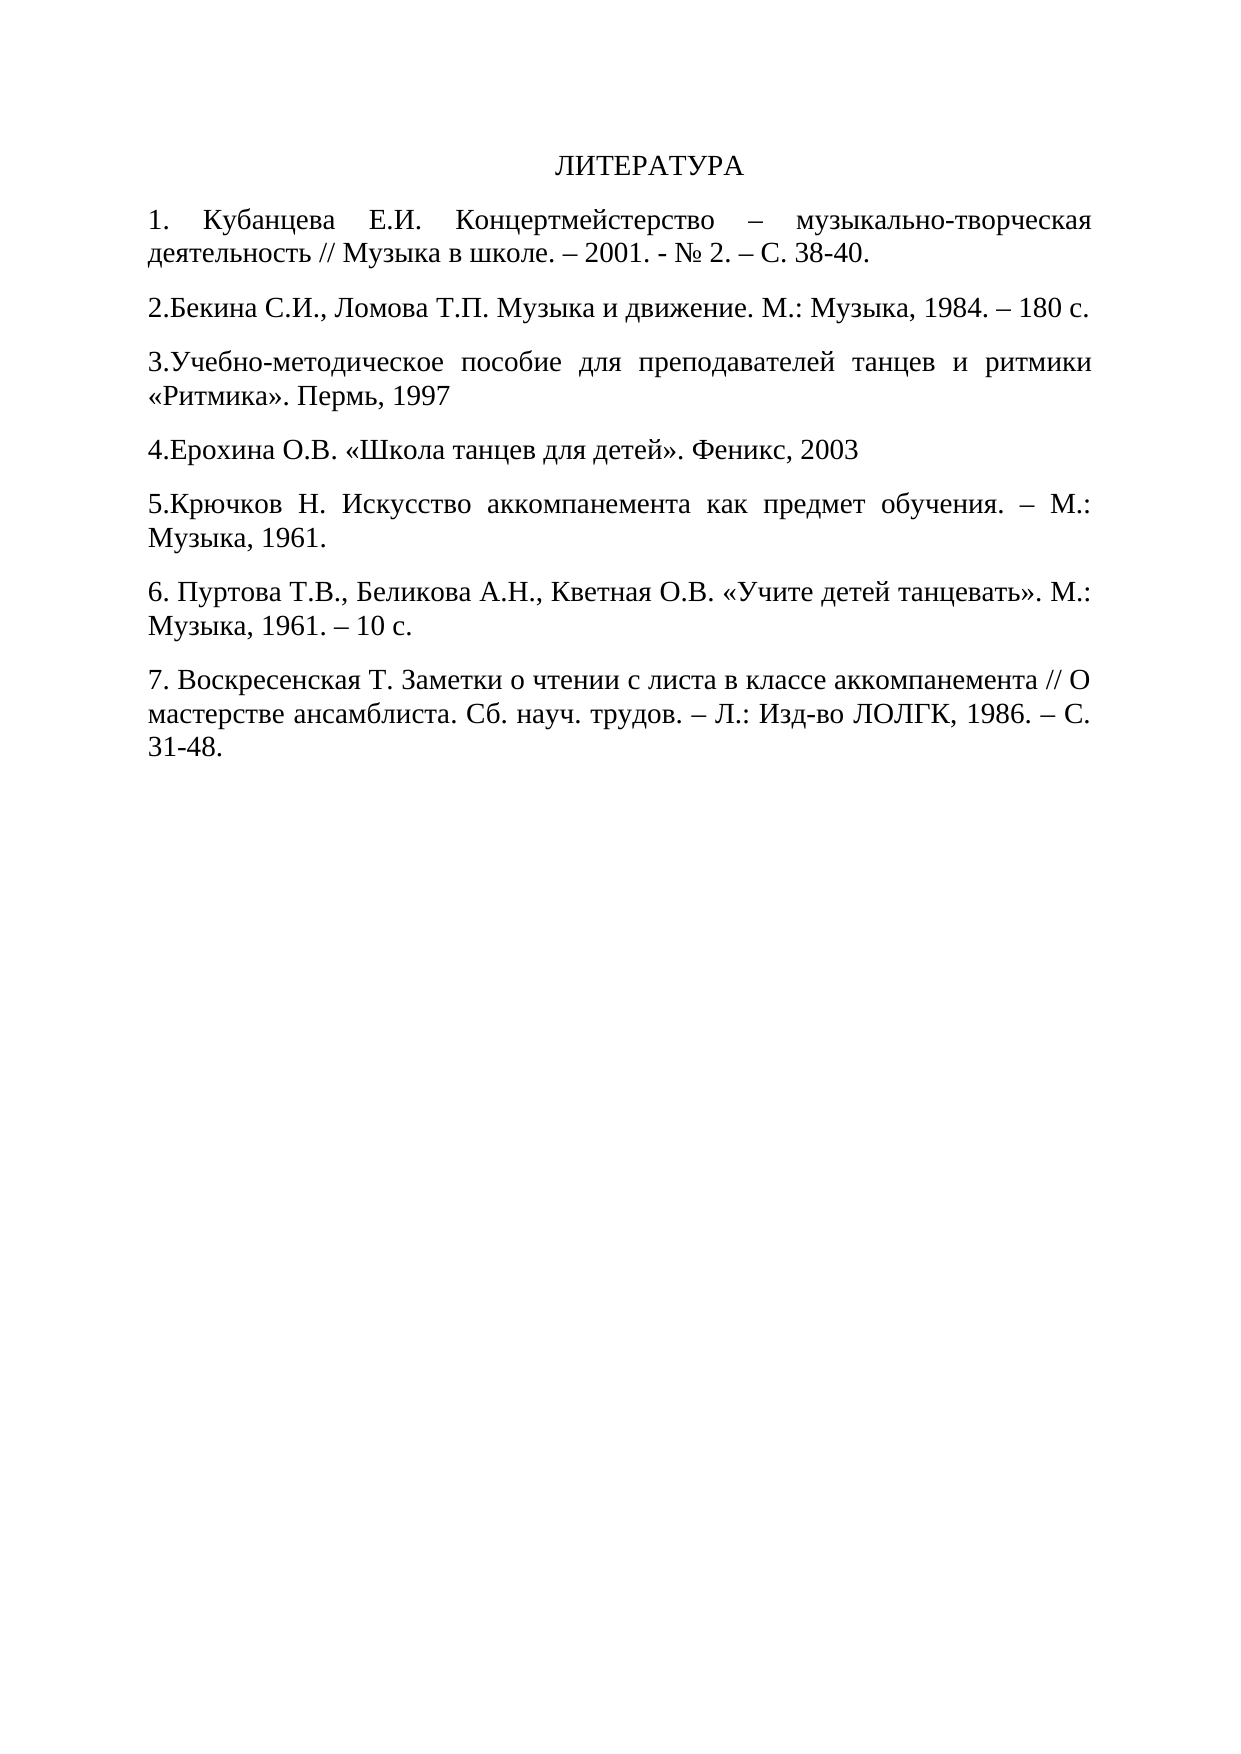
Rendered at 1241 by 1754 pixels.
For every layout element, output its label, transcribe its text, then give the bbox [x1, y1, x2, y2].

text 2.Бекина С.И., Ломова Т.П. Музыка и движение. М.: Музыка, 1984. – 180 с. [148, 290, 1092, 323]
text 4.Ерохина О.В. «Школа танцев для детей». Феникс, 2003 [148, 432, 1092, 466]
text 6. Пуртова Т.В., Беликова А.Н., Кветная О.В. «Учите детей танцевать». М.: Музыка, 1961. – 10 с. [148, 574, 1092, 642]
text 3.Учебно-методическое пособие для преподавателей танцев и ритмики «Ритмика». Пермь, 1997 [148, 344, 1092, 411]
text 7. Воскресенская Т. Заметки о чтении с листа в классе аккомпанемента // О мастерстве ансамблиста. Сб. науч. трудов. – Л.: Изд-во ЛОЛГК, 1986. – С. 31-48. [148, 662, 1092, 763]
text ЛИТЕРАТУРА [148, 148, 1092, 181]
text 5.Крючков Н. Искусство аккомпанемента как предмет обучения. – М.: Музыка, 1961. [148, 487, 1092, 554]
text 1. Кубанцева Е.И. Концертмейстерство – музыкально-творческая деятельность // Музыка в школе. – 2001. - № 2. – С. 38-40. [148, 202, 1092, 269]
